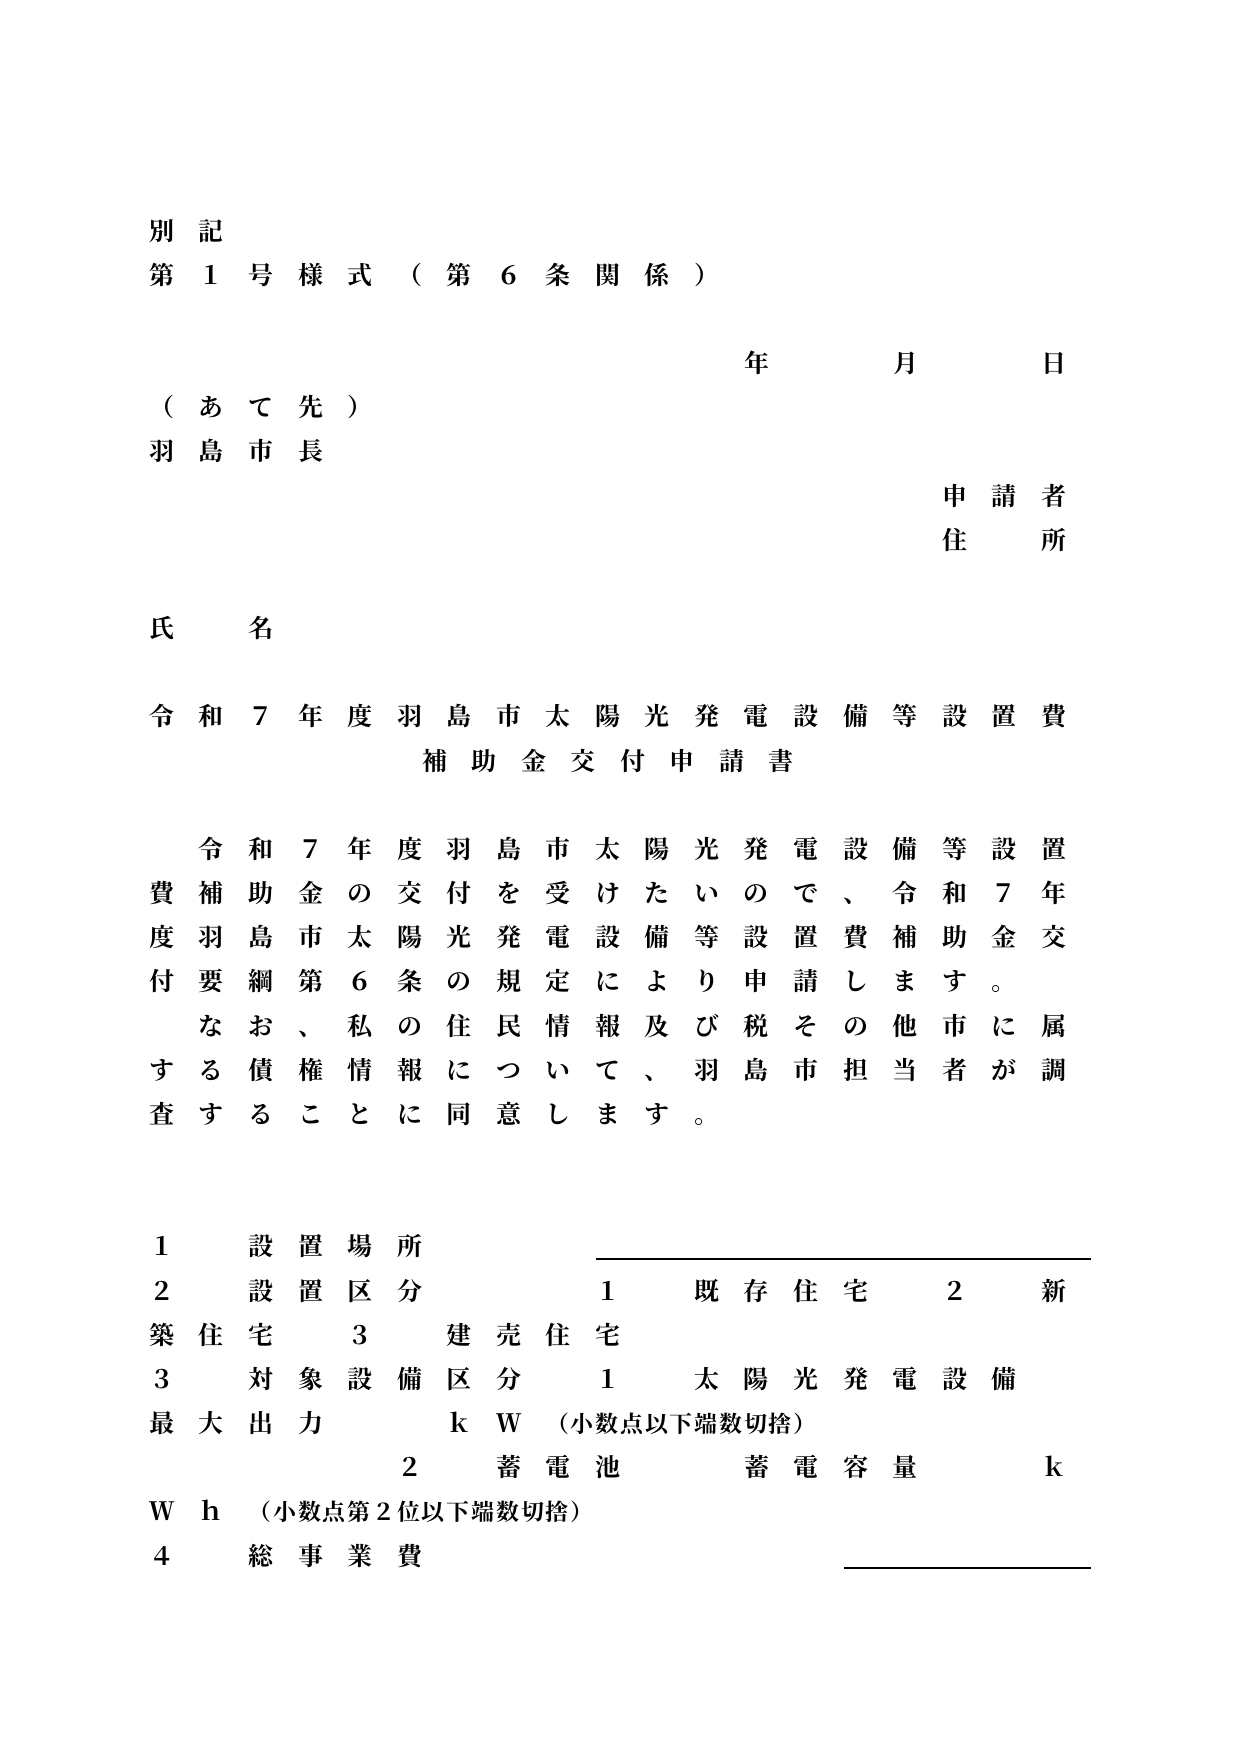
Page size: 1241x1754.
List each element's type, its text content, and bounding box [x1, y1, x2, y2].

text 年 月 日 [149, 296, 1091, 384]
text 第１号様式（第６条関係） [149, 251, 1091, 296]
text 申請者 住 所 [149, 472, 1091, 561]
text 氏 名 [149, 561, 1091, 649]
text １ 設置場所 [149, 1223, 1091, 1267]
text なお、私の住民情報及び税その他市に属する債権情報について、羽島市担当者が調査することに同意します。 [149, 1002, 1091, 1135]
text 別記 [149, 207, 1091, 251]
text ３ 対象設備区分 １ 太陽光発電設備 最大出力 ｋＷ（小数点以下端数切捨） [149, 1356, 1091, 1444]
text 令和７年度羽島市太陽光発電設備等設置費補助金交付申請書 [149, 693, 1091, 781]
text ４ 総事業費 円（税込） [149, 1532, 1091, 1576]
text （あて先） [149, 384, 1091, 428]
text 令和７年度羽島市太陽光発電設備等設置費補助金の交付を受けたいので、令和７年度羽島市太陽光発電設備等設置費補助金交付要綱第６条の規定により申請します。 [149, 826, 1091, 1002]
text 羽島市長 [149, 428, 1091, 472]
text ２ 蓄電池 蓄電容量 ｋＷｈ（小数点第２位以下端数切捨） [149, 1444, 1091, 1532]
text ２ 設置区分 １ 既存住宅 ２ 新築住宅 ３ 建売住宅 [149, 1267, 1091, 1356]
